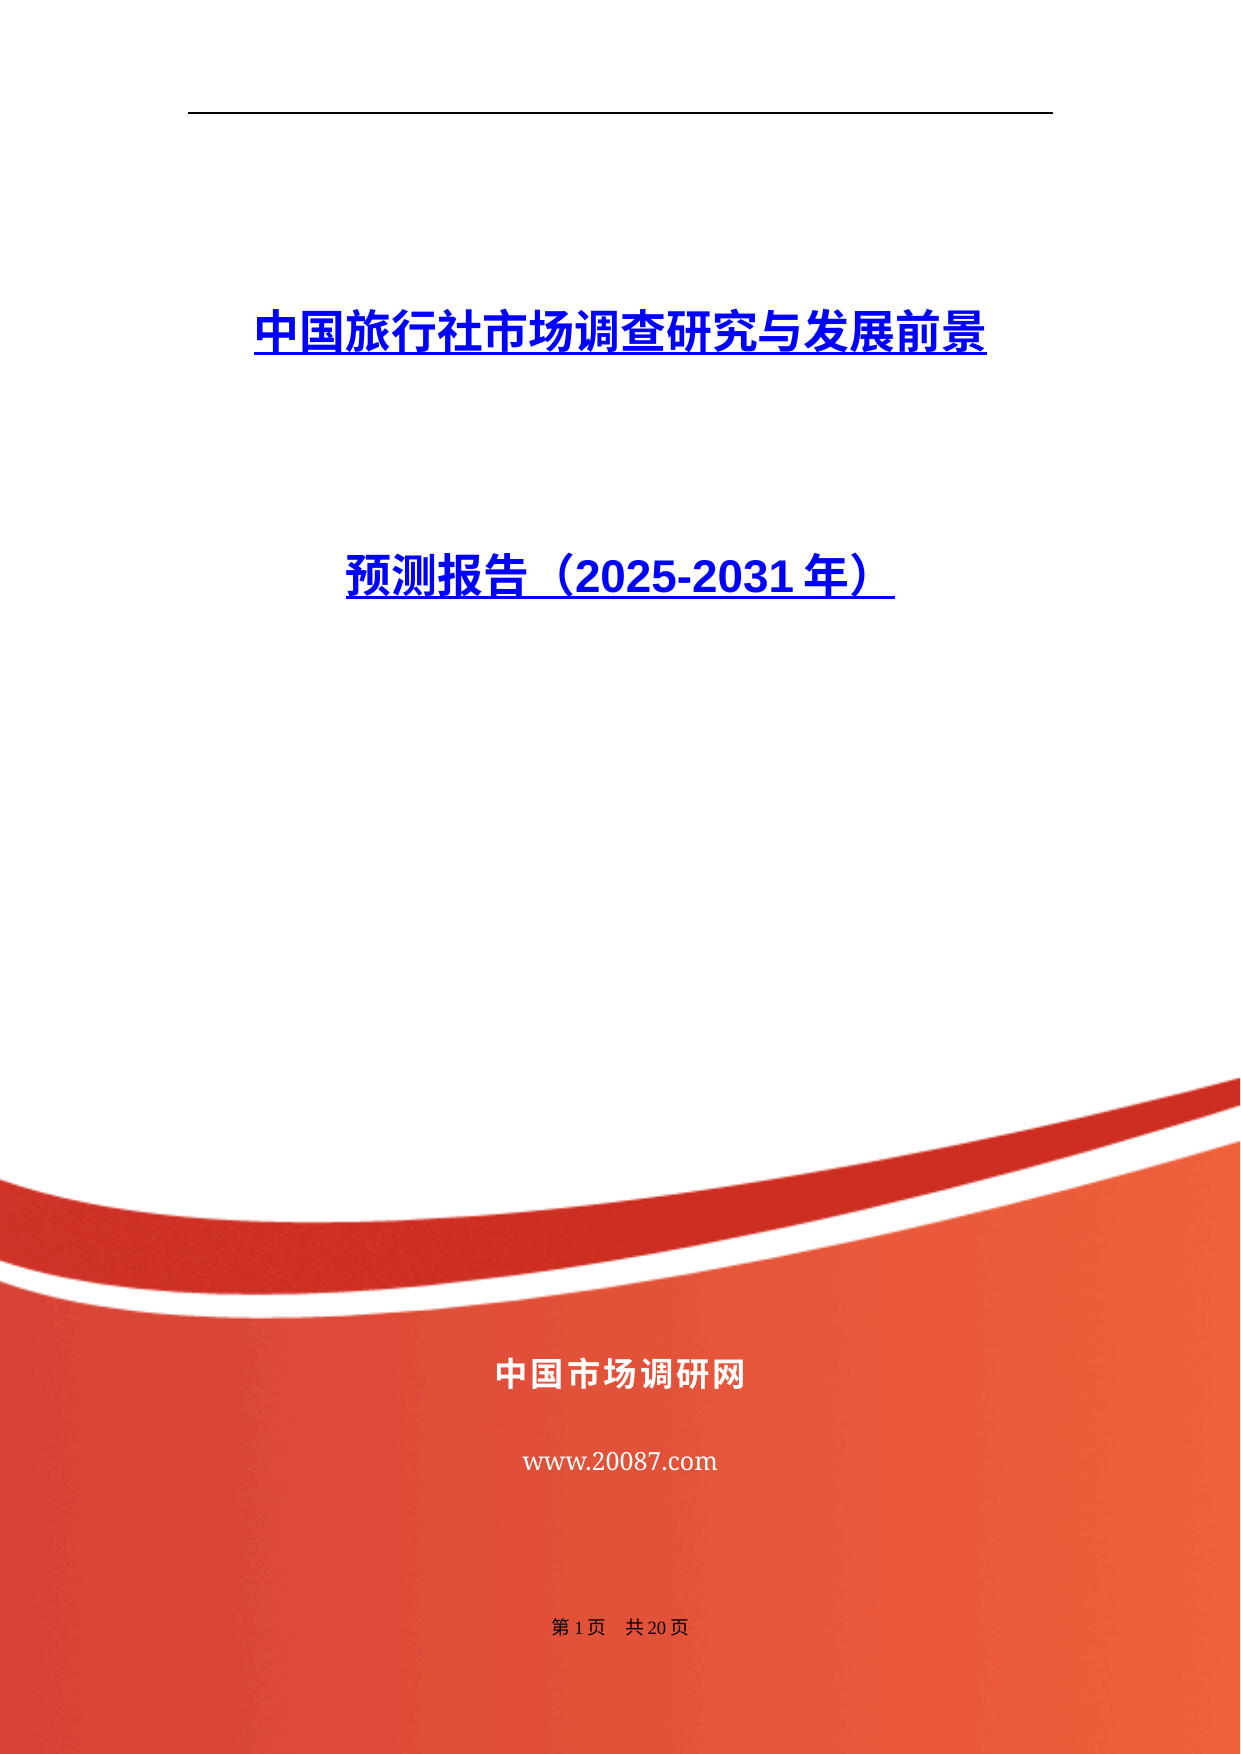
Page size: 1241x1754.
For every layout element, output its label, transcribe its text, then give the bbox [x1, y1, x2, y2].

subtitle 中国市场调研网 [187, 1339, 1053, 1404]
picture [0, 1006, 1241, 1754]
text www.20087.com [187, 1428, 1053, 1493]
table_header 中国旅行社市场调查研究与发展前景预测报告（2025-2031年） [188, 207, 1053, 773]
